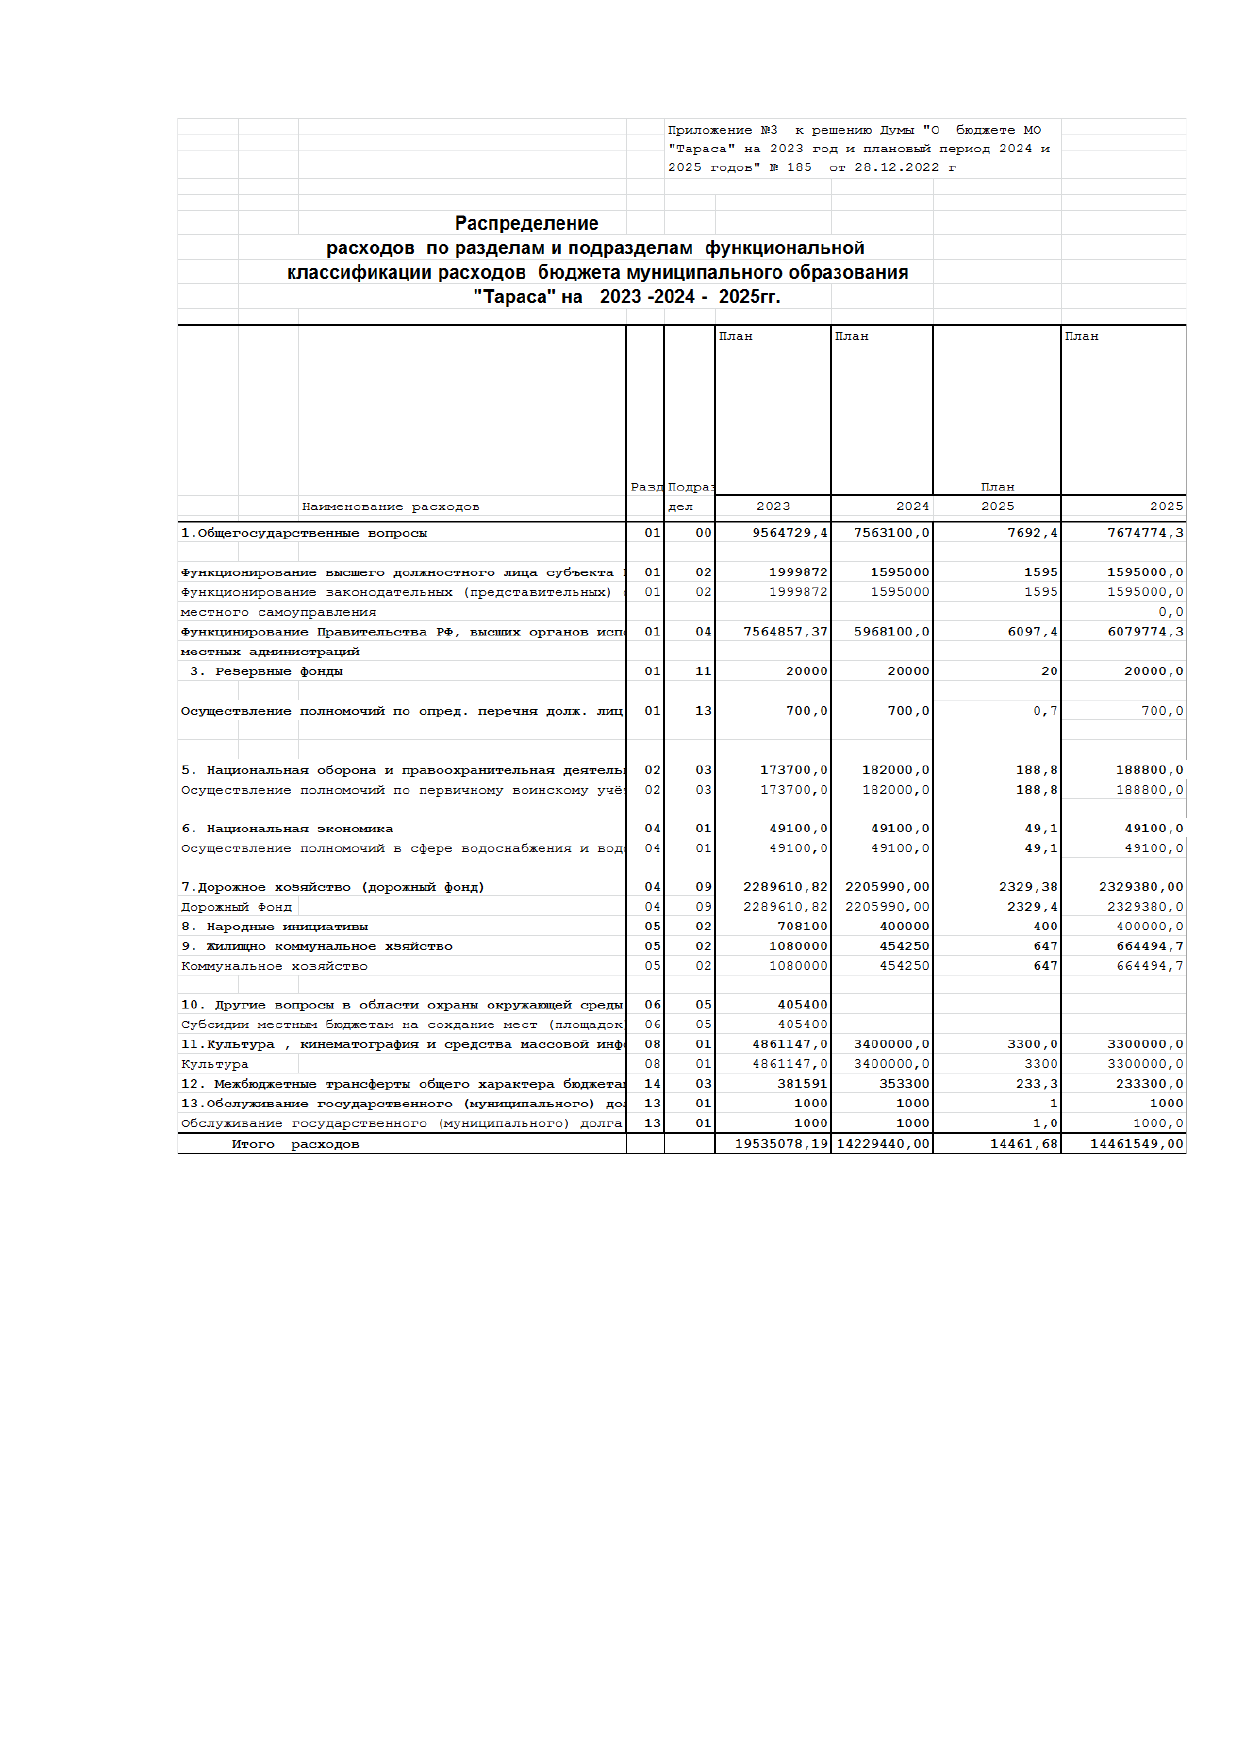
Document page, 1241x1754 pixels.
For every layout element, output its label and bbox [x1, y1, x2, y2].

picture [177, 118, 1187, 1154]
